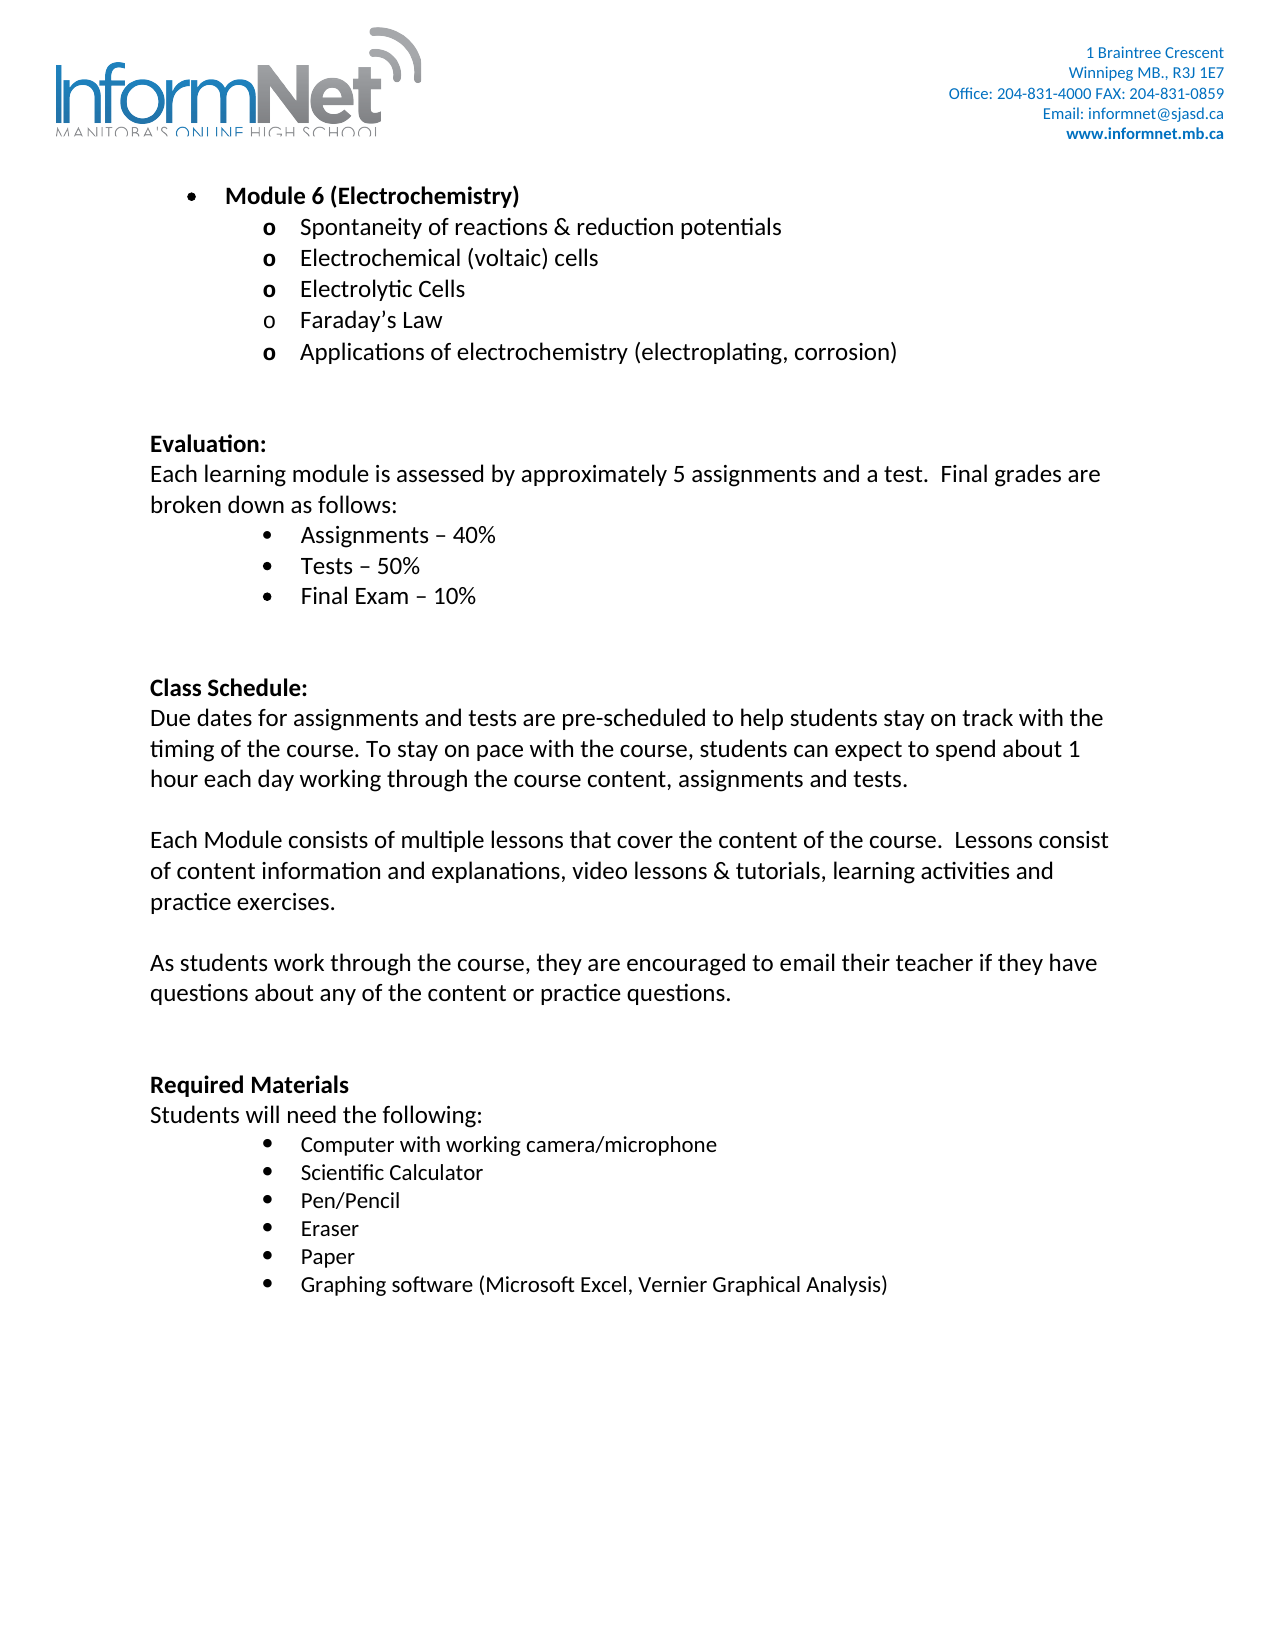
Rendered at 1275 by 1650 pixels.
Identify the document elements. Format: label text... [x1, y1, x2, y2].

text Each learning module is assessed by approximately 5 assignments and a test. Final grades are broken down as follows: [150, 458, 1125, 519]
text As students work through the course, they are encouraged to email their teacher if they have questions about any of the content or practice questions. [150, 947, 1125, 1008]
picture [55, 26, 422, 137]
text Evaluation: [150, 428, 1125, 458]
list Computer with working camera/microphone [263, 1130, 1125, 1158]
list Faraday’s Law [262, 304, 1125, 336]
list Electrochemical (voltaic) cells [262, 242, 1125, 273]
list Tests – 50% [263, 550, 1125, 580]
list Final Exam – 10% [263, 580, 1125, 611]
list Assignments – 40% [263, 519, 1125, 550]
text Class Schedule: [150, 672, 1125, 702]
list Module 6 (Electrochemistry) [187, 181, 1125, 211]
list Electrolytic Cells [262, 273, 1125, 304]
text Each Module consists of multiple lessons that cover the content of the course. Lessons consist of content information and explanations, video lessons & tutorials, learning activities and practice exercises. [150, 824, 1125, 916]
list Pen/Pencil [263, 1186, 1125, 1214]
text Required Materials [150, 1069, 1125, 1099]
list Graphing software (Microsoft Excel, Vernier Graphical Analysis) [263, 1270, 1125, 1298]
text Students will need the following: [150, 1099, 1125, 1130]
list Spontaneity of reactions & reduction potentials [262, 211, 1125, 242]
list Paper [263, 1242, 1125, 1270]
list Eraser [263, 1214, 1125, 1242]
list Scientific Calculator [263, 1158, 1125, 1186]
text Due dates for assignments and tests are pre-scheduled to help students stay on track with the timing of the course. To stay on pace with the course, students can expect to spend about 1 hour each day working through the course content, assignments and tests. [150, 702, 1125, 794]
list Applications of electrochemistry (electroplating, corrosion) [262, 336, 1125, 367]
